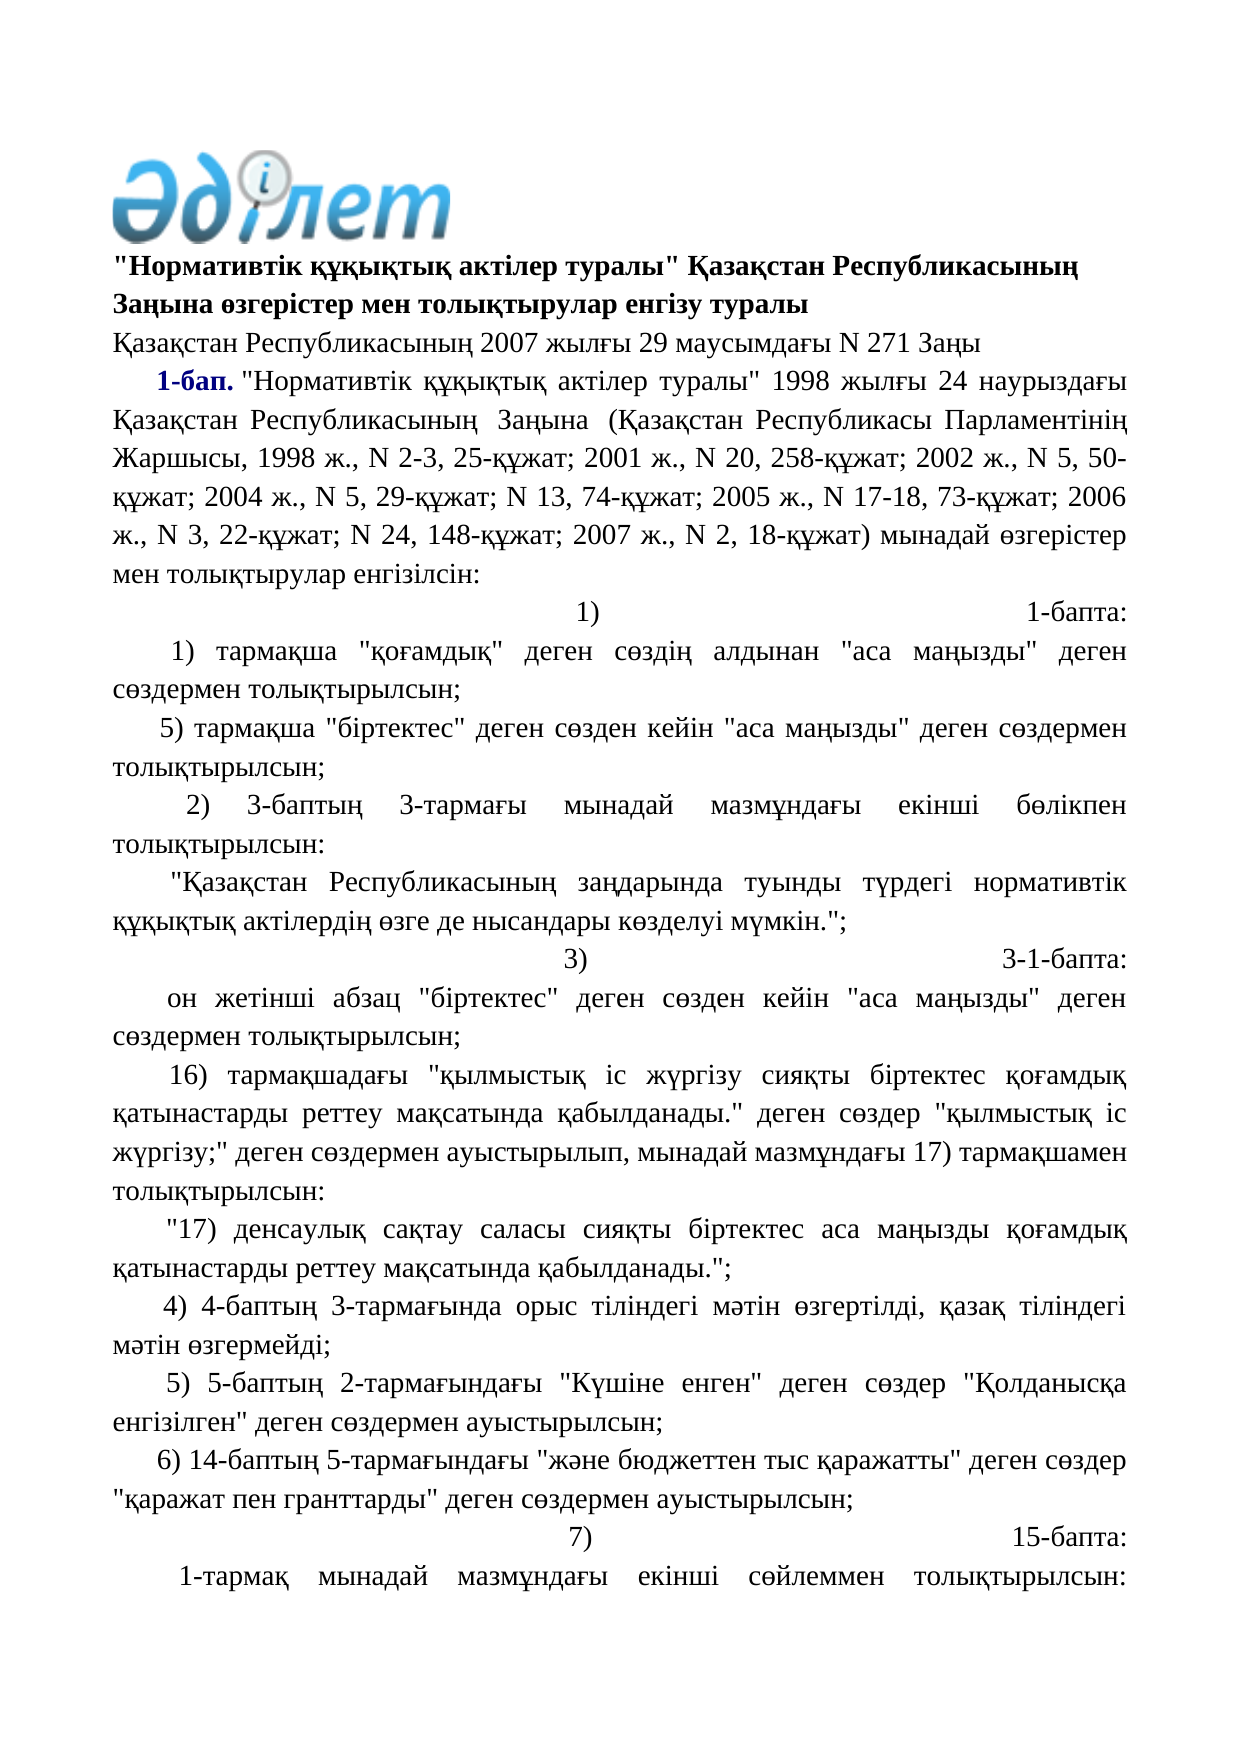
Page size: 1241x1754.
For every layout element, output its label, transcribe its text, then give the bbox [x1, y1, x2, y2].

text 3) 3-1-бапта: он жетінші абзац "біртектес" деген сөзден кейін "аса маңызды" деген сөздермен толықтырылсын; [112, 941, 1128, 1052]
picture [112, 150, 451, 244]
text "Нормативтік құқықтық актілер туралы" Қазақстан Республикасының Заңына өзгерістер мен толықтырулар енгізу туралы [112, 248, 1128, 320]
text 2) 3-баптың 3-тармағы мынадай мазмұндағы екінші бөлікпен толықтырылсын: "Қазақстан Республикасының заңдарында туынды түрдегі нормативтік құқықтық актілердің өзге де нысандары көзделуі мүмкін."; [112, 787, 1128, 936]
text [112, 1519, 1128, 1592]
text Қазақстан Республикасының 2007 жылғы 29 маусымдағы N 271 Заңы [112, 325, 1128, 358]
text 5) тармақша "біртектес" деген сөзден кейін "аса маңызды" деген сөздермен толықтырылсын; [112, 710, 1128, 782]
text 16) тармақшадағы "қылмыстық іс жүргізу сияқты біртектес қоғамдық қатынастарды реттеу мақсатында қабылданады." деген сөздер "қылмыстық іс жүргізу;" деген сөздермен ауыстырылып, мынадай мазмұндағы 17) тармақшамен толықтырылсын: "17) денсаулық сақтау саласы сияқты біртектес аса маңызды қоғамдық қатынастарды реттеу мақсатында қабылданады."; [112, 1057, 1128, 1283]
text 5) 5-баптың 2-тармағындағы "Күшіне енген" деген сөздер "Қолданысқа енгізілген" деген сөздермен ауыстырылсын; [112, 1365, 1128, 1437]
text 6) 14-баптың 5-тармағындағы "және бюджеттен тыс қаражатты" деген сөздер "қаражат пен гранттарды" деген сөздермен ауыстырылсын; [112, 1442, 1128, 1514]
text 4) 4-баптың 3-тармағында орыс тіліндегі мәтін өзгертілді, қазақ тіліндегі мәтін өзгермейді; [112, 1288, 1128, 1360]
text 1-бап. "Нормативтік құқықтық актілер туралы" 1998 жылғы 24 наурыздағы Қазақстан Республикасының Заңына (Қазақстан Республикасы Парламентінің Жаршысы, 1998 ж., N 2-3, 25-құжат; 2001 ж., N 20, 258-құжат; 2002 ж., N 5, 50-құжат; 2004 ж., N 5, 29-құжат; N 13, 74-құжат; 2005 ж., N 17-18, 73-құжат; 2006 ж., N 3, 22-құжат; N 24, 148-құжат; 2007 ж., N 2, 18-құжат) мынадай өзгерістер мен толықтырулар енгізілсін: [112, 363, 1128, 589]
text 1) 1-бапта: 1) тармақша "қоғамдық" деген сөздің алдынан "аса маңызды" деген сөздермен толықтырылсын; [112, 594, 1128, 705]
